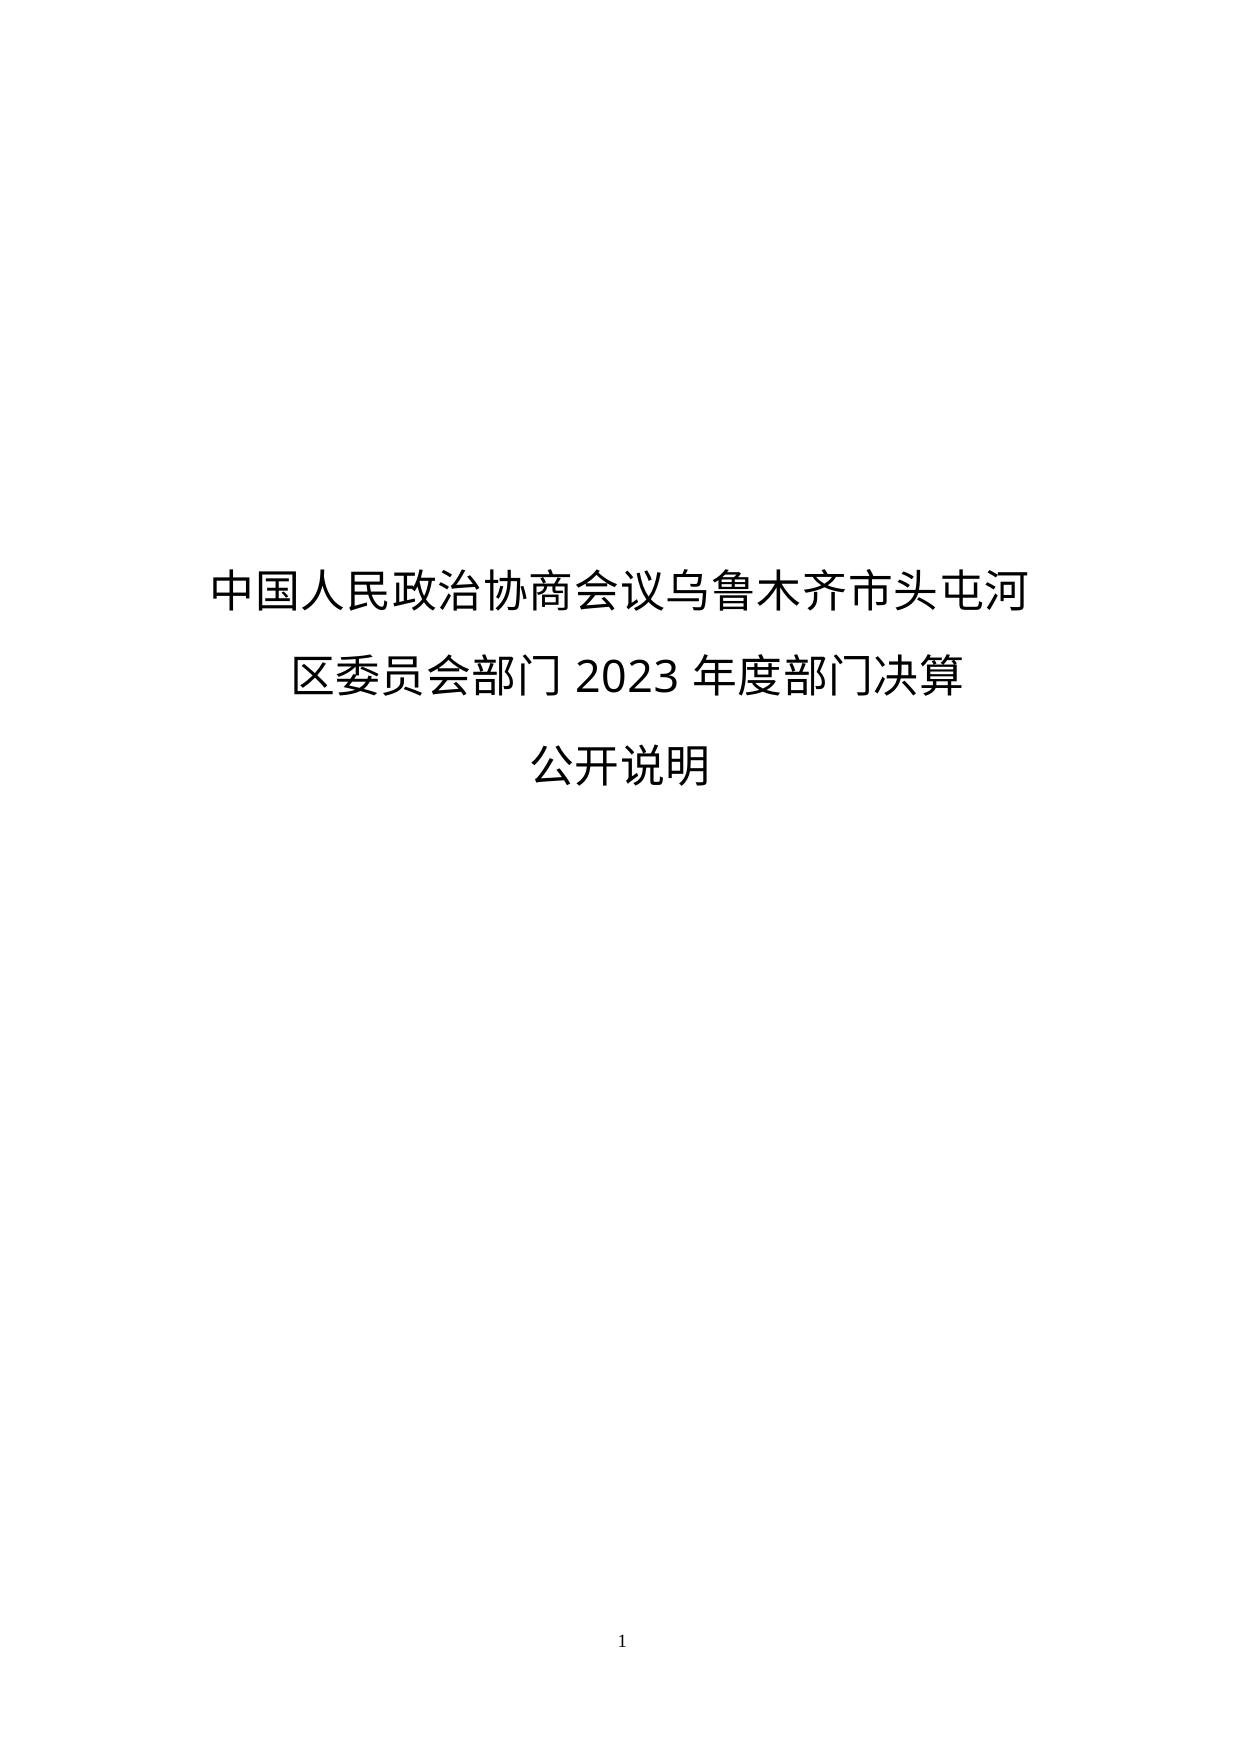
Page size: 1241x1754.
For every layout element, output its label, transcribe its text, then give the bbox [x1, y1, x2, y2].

text 区委员会部门 2023 年度部门决算 [290, 650, 1054, 703]
text 中国人民政治协商会议乌鲁木齐市头屯河 [209, 559, 1054, 620]
text 公开说明 [529, 741, 1054, 793]
